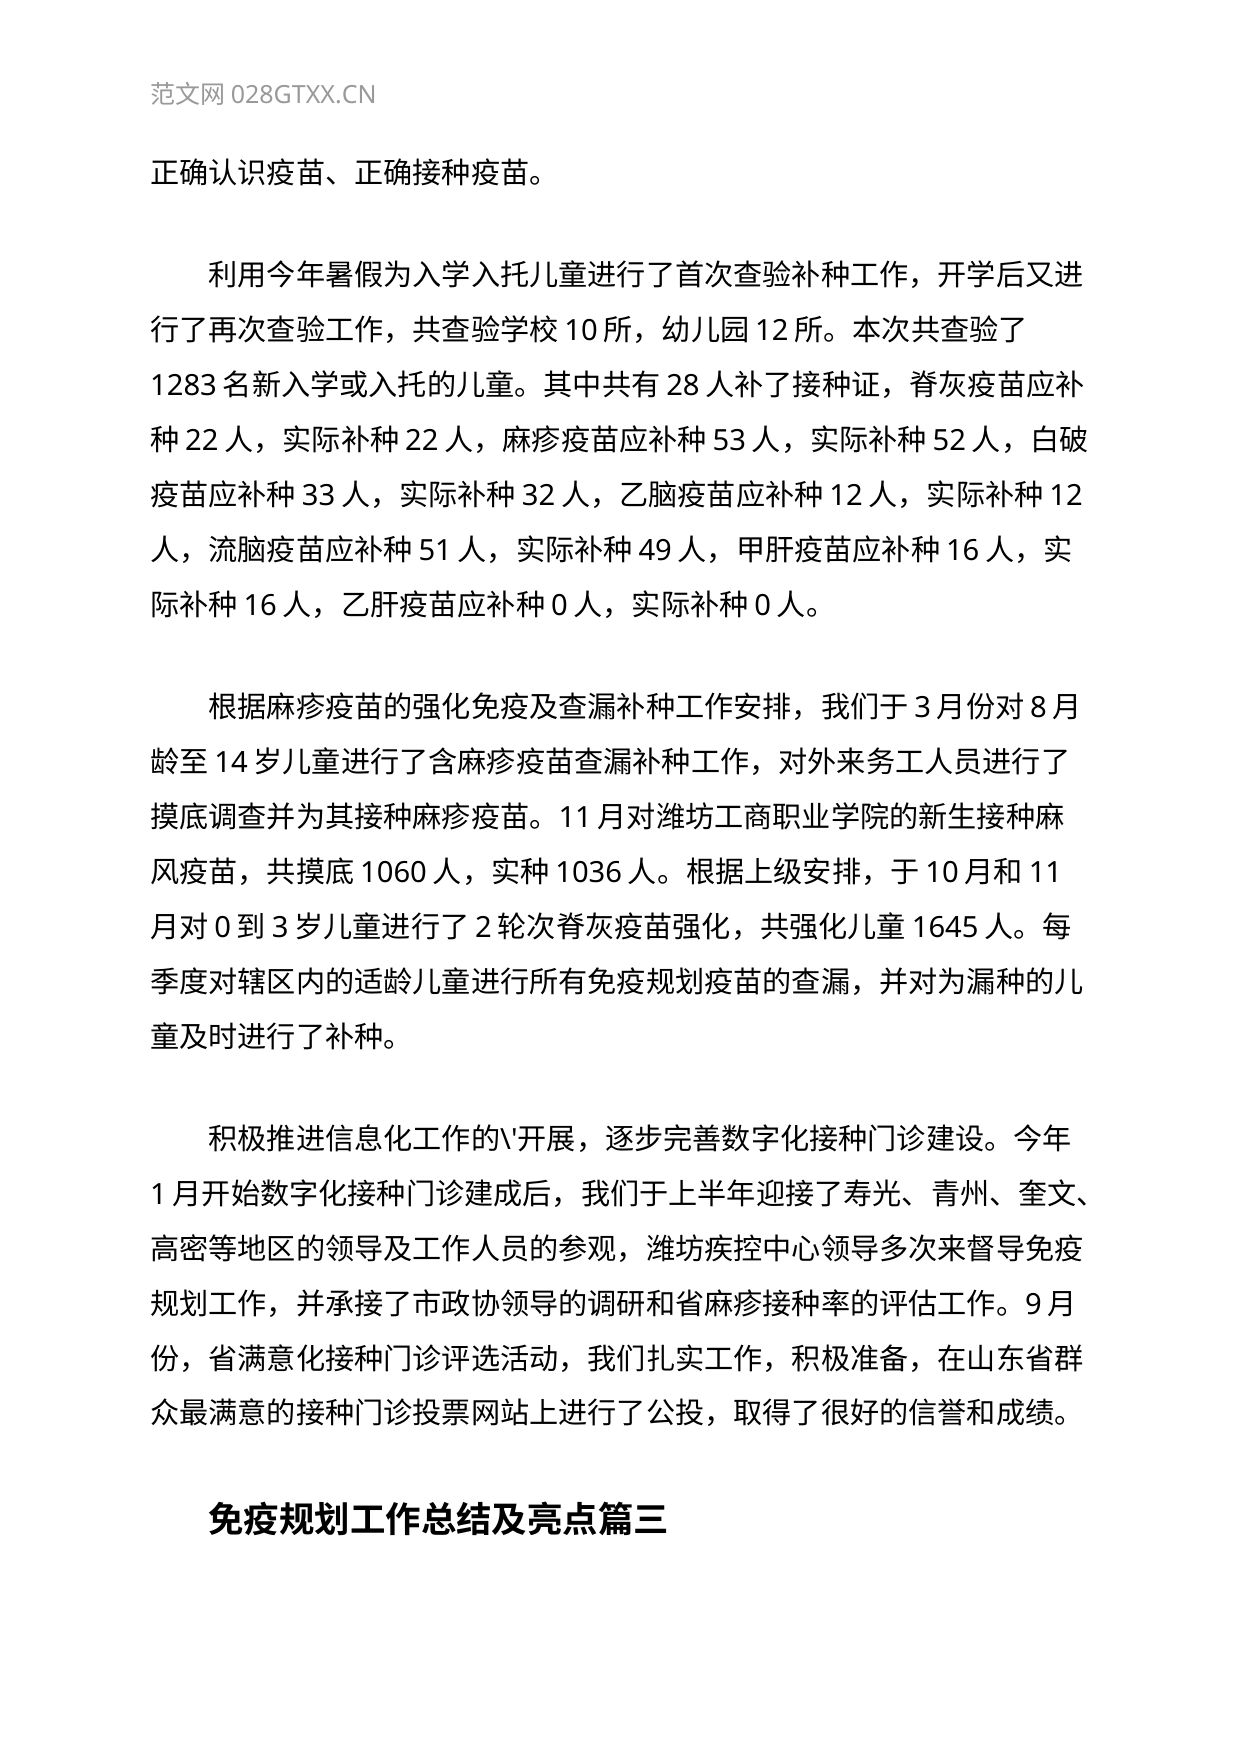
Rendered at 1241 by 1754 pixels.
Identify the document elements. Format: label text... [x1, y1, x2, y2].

text 根据麻疹疫苗的强化免疫及查漏补种工作安排，我们于3月份对8月龄至14岁儿童进行了含麻疹疫苗查漏补种工作，对外来务工人员进行了摸底调查并为其接种麻疹疫苗。11月对潍坊工商职业学院的新生接种麻风疫苗，共摸底1060人，实种1036人。根据上级安排，于10月和11月对0到3岁儿童进行了2轮次脊灰疫苗强化，共强化儿童1645人。每季度对辖区内的适龄儿童进行所有免疫规划疫苗的查漏，并对为漏种的儿童及时进行了补种。 [150, 684, 1090, 1056]
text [150, 150, 1090, 192]
text 积极推进信息化工作的\'开展，逐步完善数字化接种门诊建设。今年1月开始数字化接种门诊建成后，我们于上半年迎接了寿光、青州、奎文、高密等地区的领导及工作人员的参观，潍坊疾控中心领导多次来督导免疫规划工作，并承接了市政协领导的调研和省麻疹接种率的评估工作。9月份，省满意化接种门诊评选活动，我们扎实工作，积极准备，在山东省群众最满意的接种门诊投票网站上进行了公投，取得了很好的信誉和成绩。 [150, 1115, 1090, 1432]
text 利用今年暑假为入学入托儿童进行了首次查验补种工作，开学后又进行了再次查验工作，共查验学校10所，幼儿园12所。本次共查验了1283名新入学或入托的儿童。其中共有28人补了接种证，脊灰疫苗应补种22人，实际补种22人，麻疹疫苗应补种53人，实际补种52人，白破疫苗应补种33人，实际补种32人，乙脑疫苗应补种12人，实际补种12人，流脑疫苗应补种51人，实际补种49人，甲肝疫苗应补种16人，实际补种16人，乙肝疫苗应补种0人，实际补种0人。 [150, 252, 1090, 624]
text 免疫规划工作总结及亮点篇三 [150, 1492, 1090, 1543]
